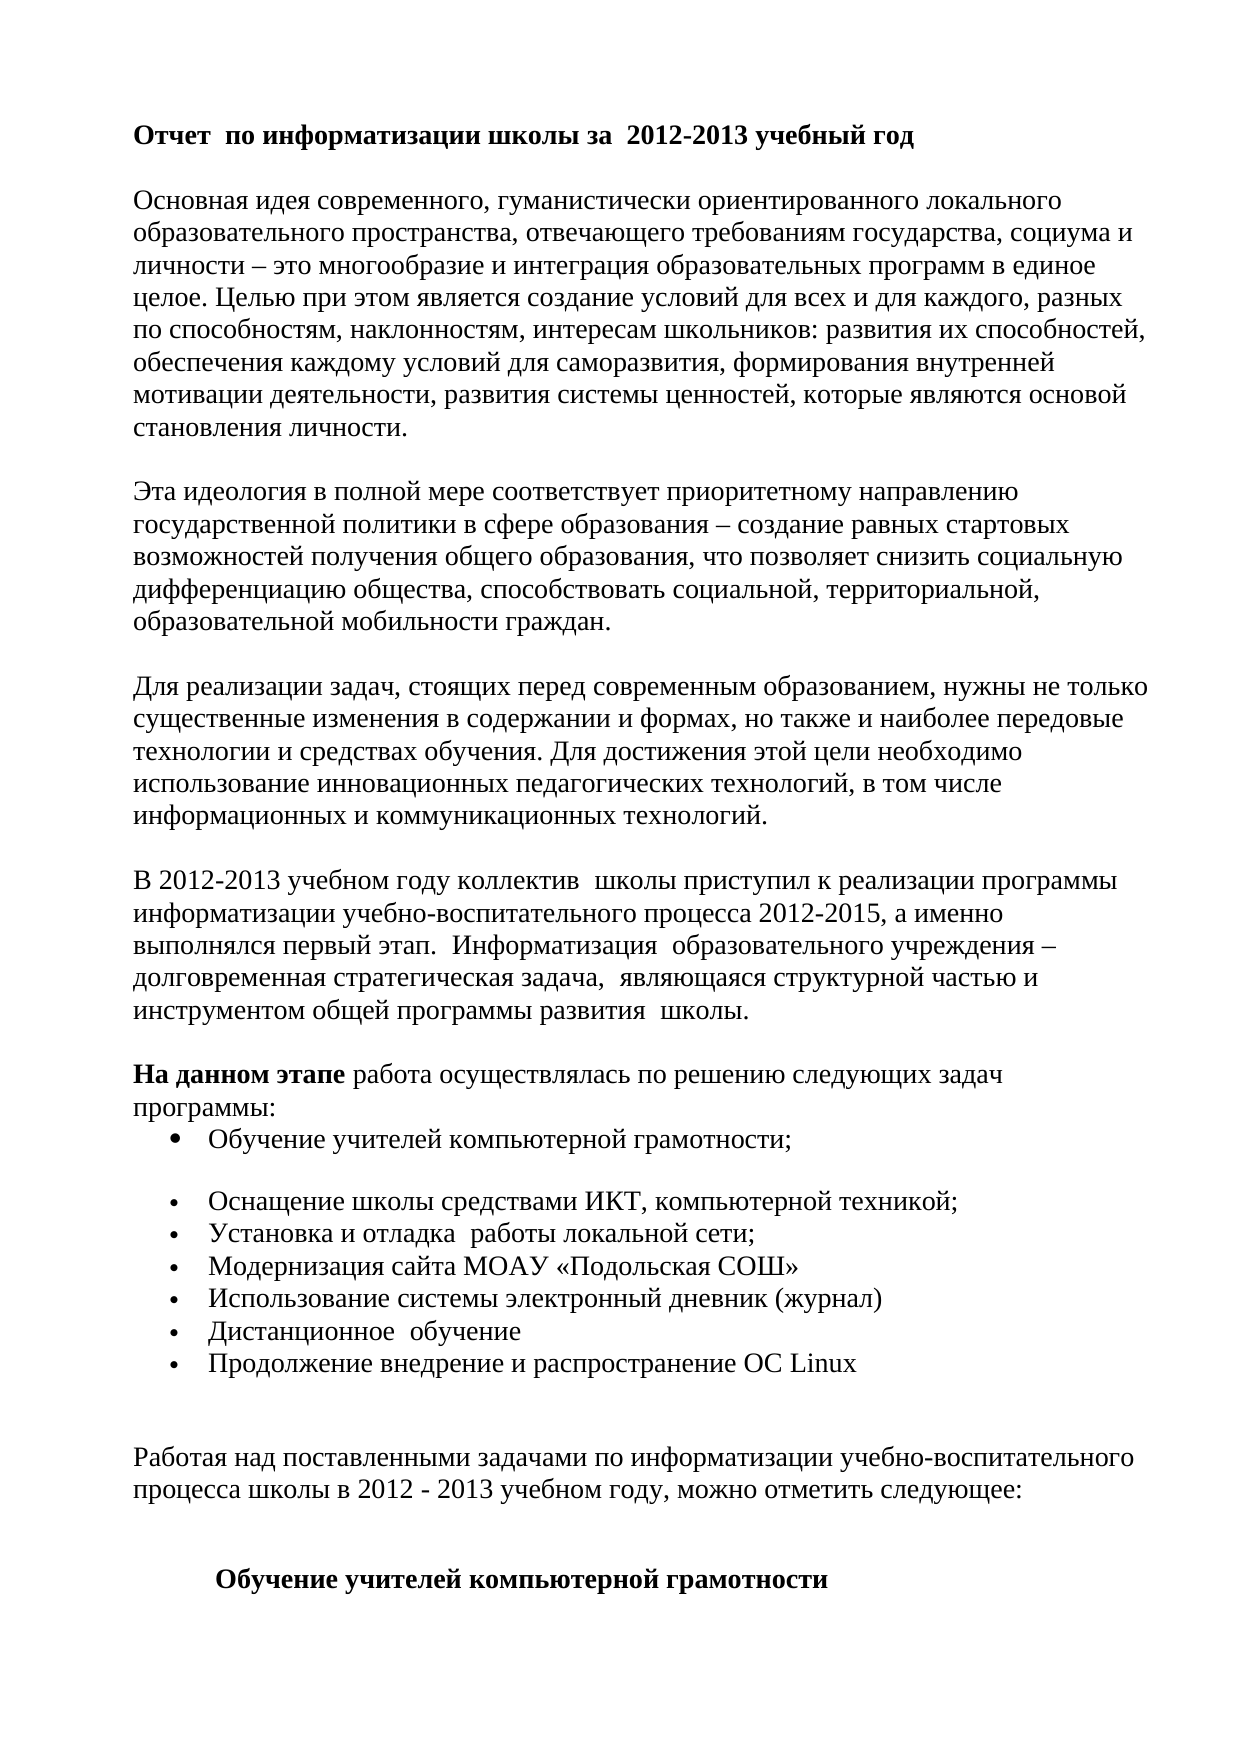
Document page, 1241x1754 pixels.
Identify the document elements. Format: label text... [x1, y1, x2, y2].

list Использование системы электронный дневник (журнал) [170, 1281, 1152, 1314]
text Работая над поставленными задачами по информатизации учебно-воспитательного процесса школы в 2012 - 2013 учебном году, можно отметить следующее: [133, 1408, 1152, 1533]
list Обучение учителей компьютерной грамотности; [170, 1122, 1152, 1155]
text Обучение учителей компьютерной грамотности [208, 1562, 1152, 1594]
list Оснащение школы средствами ИКТ, компьютерной техникой; [170, 1184, 1152, 1216]
text Отчет по информатизации школы за 2012-2013 учебный год Основная идея современного, гуманистически ориентированного локального образовательного пространства, отвечающего требованиям государства, социума и личности – это многообразие и интеграция образовательных программ в единое целое. Целью при этом является создание условий для всех и для каждого, разных по способностям, наклонностям, интересам школьников: развития их способностей, обеспечения каждому условий для саморазвития, формирования внутренней мотивации деятельности, развития системы ценностей, которые являются основой становления личности. Эта идеология в полной мере соответствует приоритетному направлению государственной политики в сфере образования – создание равных стартовых возможностей получения общего образования, что позволяет снизить социальную дифференциацию общества, способствовать социальной, территориальной, образовательной мобильности граждан. Для реализации задач, стоящих перед современным образованием, нужны не только существенные изменения в содержании и формах, но также и наиболее передовые технологии и средствах обучения. Для достижения этой цели необходимо использование инновационных педагогических технологий, в том числе информационных и коммуникационных технологий. В 2012-2013 учебном году коллектив школы приступил к реализации программы информатизации учебно-воспитательного процесса 2012-2015, а именно выполнялся первый этап. Информатизация образовательного учреждения – долговременная стратегическая задача, являющаяся структурной частью и инструментом общей программы развития школы. На данном этапе работа осуществлялась по решению следующих задач программы: [133, 118, 1152, 1122]
list Продолжение внедрение и распространение ОС Linux [170, 1346, 1152, 1378]
list Модернизация сайта МОАУ «Подольская СОШ» [170, 1249, 1152, 1281]
list Дистанционное обучение [170, 1314, 1152, 1346]
list Установка и отладка работы локальной сети; [170, 1216, 1152, 1249]
